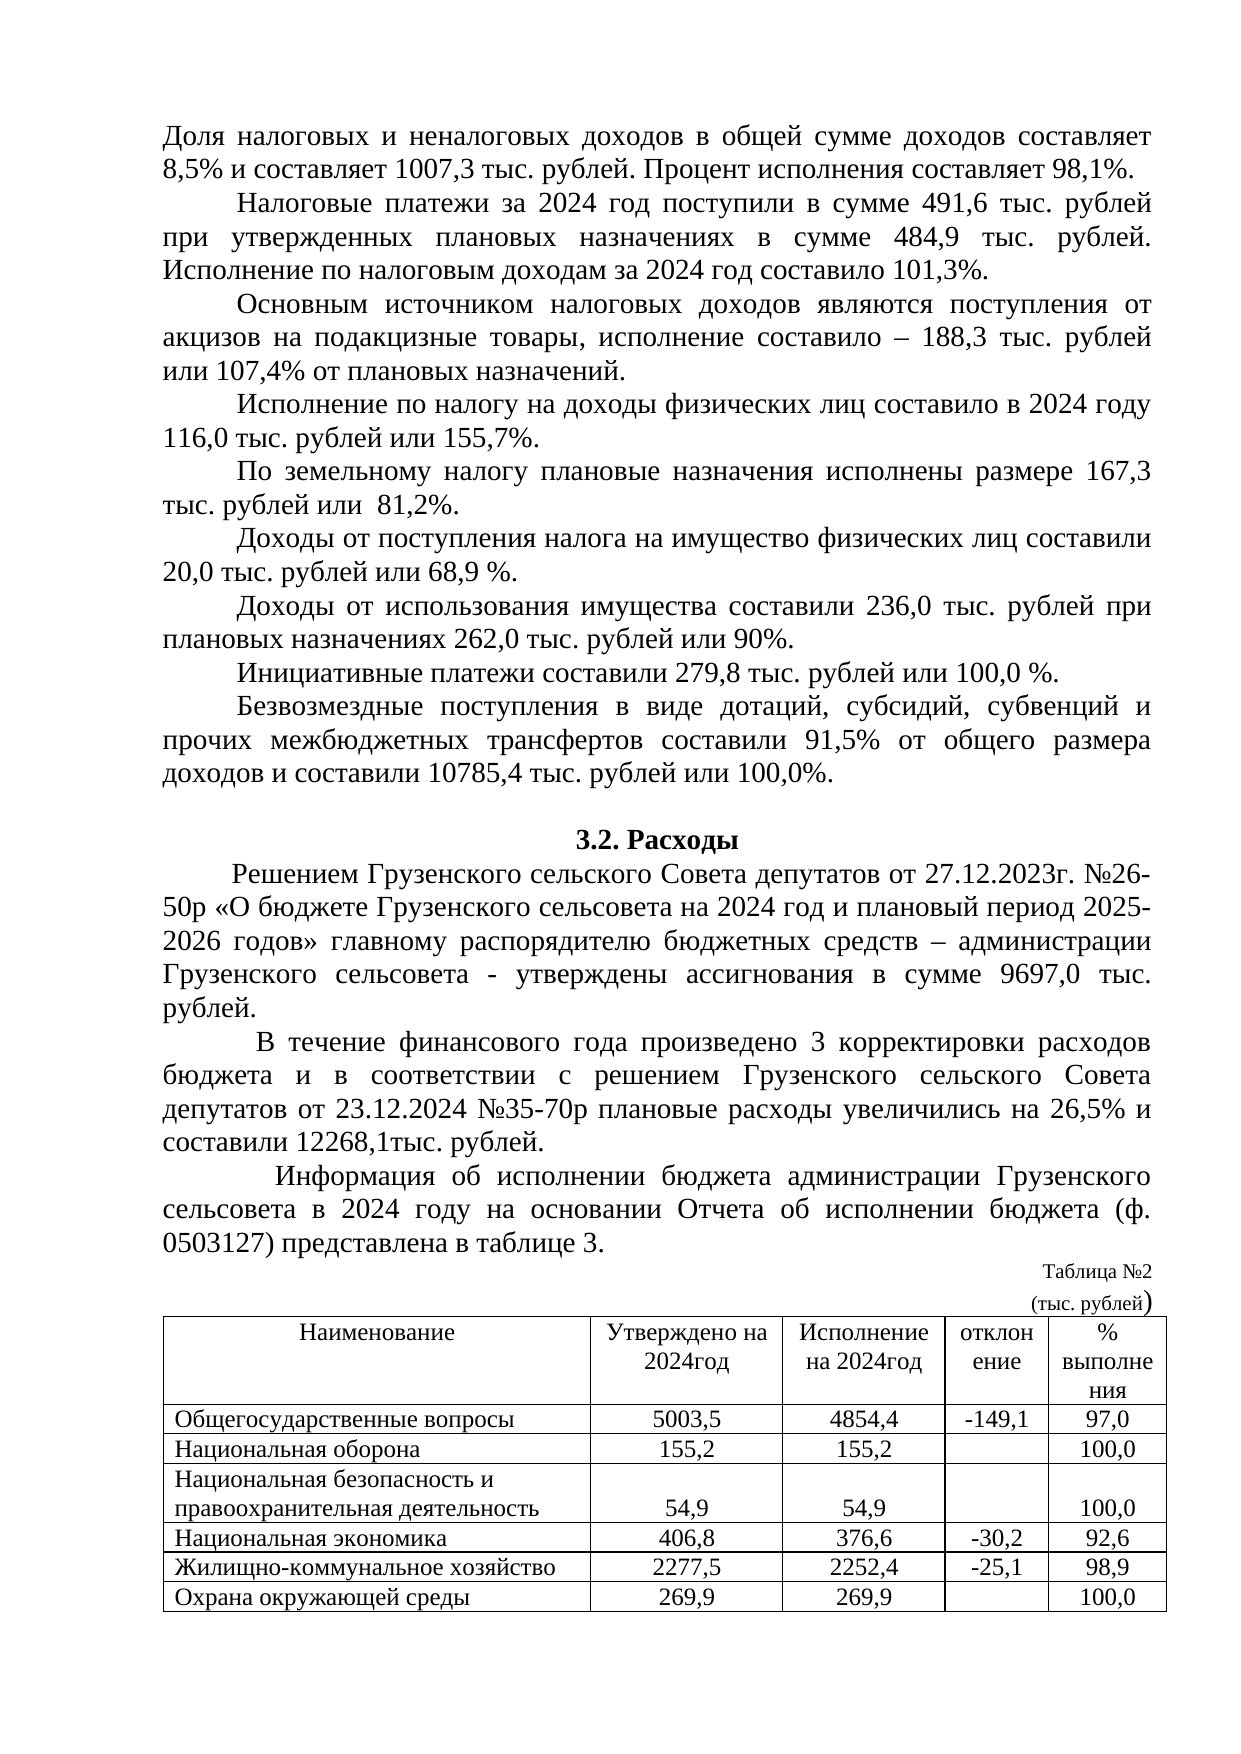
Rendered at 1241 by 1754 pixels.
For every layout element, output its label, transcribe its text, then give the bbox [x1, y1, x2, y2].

table_cell 5003,5 [591, 1405, 782, 1433]
text 3.2. Расходы [162, 822, 1152, 856]
text (тыс. рублей) [162, 1283, 1152, 1316]
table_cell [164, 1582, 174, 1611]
table_cell -30,2 [946, 1523, 1048, 1551]
table_cell 155,2 [783, 1434, 944, 1463]
text Доходы от поступления налога на имущество физических лиц составили 20,0 тыс. рублей или 68,9 %. [162, 521, 1152, 588]
text Безвозмездные поступления в виде дотаций, субсидий, субвенций и прочих межбюджетных трансфертов составили 91,5% от общего размера доходов и составили 10785,4 тыс. рублей или 100,0%. [162, 688, 1152, 789]
table_cell 406,8 [591, 1523, 782, 1551]
table_cell Общегосударственные вопросы [164, 1405, 590, 1433]
table_cell 100,0 [1049, 1434, 1166, 1463]
table_cell 54,9 [591, 1464, 782, 1522]
text Доля налоговых и неналоговых доходов в общей сумме доходов составляет 8,5% и составляет 1007,3 тыс. рублей. Процент исполнения составляет 98,1%. [162, 118, 1152, 185]
table_cell 269,9 [783, 1582, 944, 1611]
table_cell 155,2 [591, 1434, 782, 1463]
table_cell 2252,4 [783, 1553, 944, 1581]
table_cell Национальная экономика [164, 1523, 590, 1551]
text По земельному налогу плановые назначения исполнены размере 167,3 тыс. рублей или 81,2%. [162, 453, 1152, 521]
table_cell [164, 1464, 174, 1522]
table_cell 376,6 [783, 1523, 944, 1551]
table_cell 98,9 [1049, 1553, 1166, 1581]
table_header Исполнение на 2024год [783, 1317, 944, 1403]
text Исполнение по налогу на доходы физических лиц составило в 2024 году 116,0 тыс. рублей или 155,7%. [162, 386, 1152, 453]
text Информация об исполнении бюджета администрации Грузенского сельсовета в 2024 году на основании Отчета об исполнении бюджета (ф. 0503127) представлена в таблице 3. [162, 1158, 1152, 1258]
text В течение финансового года произведено 3 корректировки расходов бюджета и в соответствии с решением Грузенского сельского Совета депутатов от 23.12.2024 №35-70р плановые расходы увеличились на 26,5% и составили 12268,1тыс. рублей. [162, 1024, 1152, 1158]
text Инициативные платежи составили 279,8 тыс. рублей или 100,0 %. [162, 655, 1152, 688]
table_cell Национальная оборона [164, 1434, 590, 1463]
table_header отклонение [946, 1317, 1048, 1403]
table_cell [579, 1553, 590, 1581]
table_cell [946, 1582, 1048, 1611]
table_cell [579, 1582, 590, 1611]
table_cell -149,1 [946, 1405, 1048, 1433]
table_cell 4854,4 [783, 1405, 944, 1433]
table_cell [946, 1434, 1048, 1463]
table_header Утверждено на 2024год [591, 1317, 782, 1403]
table_cell -25,1 [946, 1553, 1048, 1581]
text Таблица №2 [162, 1258, 1152, 1283]
text Доходы от использования имущества составили 236,0 тыс. рублей при плановых назначениях 262,0 тыс. рублей или 90%. [162, 588, 1152, 655]
table_cell 54,9 [783, 1464, 944, 1522]
table_cell [946, 1464, 1048, 1522]
table_cell 2277,5 [591, 1553, 782, 1581]
table_cell 92,6 [1049, 1523, 1166, 1551]
table_cell 100,0 [1049, 1464, 1166, 1522]
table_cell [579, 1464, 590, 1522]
text Основным источником налоговых доходов являются поступления от акцизов на подакцизные товары, исполнение составило – 188,3 тыс. рублей или 107,4% от плановых назначений. [162, 286, 1152, 386]
text Решением Грузенского сельского Совета депутатов от 27.12.2023г. №26-50р «О бюджете Грузенского сельсовета на 2024 год и плановый период 2025-2026 годов» главному распорядителю бюджетных средств – администрации Грузенского сельсовета - утверждены ассигнования в сумме 9697,0 тыс. рублей. [162, 856, 1152, 1024]
table_header % выполнения [1049, 1317, 1166, 1403]
table_cell 100,0 [1049, 1582, 1166, 1611]
text Налоговые платежи за 2024 год поступили в сумме 491,6 тыс. рублей при утвержденных плановых назначениях в сумме 484,9 тыс. рублей. Исполнение по налоговым доходам за 2024 год составило 101,3%. [162, 185, 1152, 286]
table_cell 269,9 [591, 1582, 782, 1611]
table_header Наименование [164, 1317, 590, 1403]
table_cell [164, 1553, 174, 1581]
table_cell 97,0 [1049, 1405, 1166, 1433]
